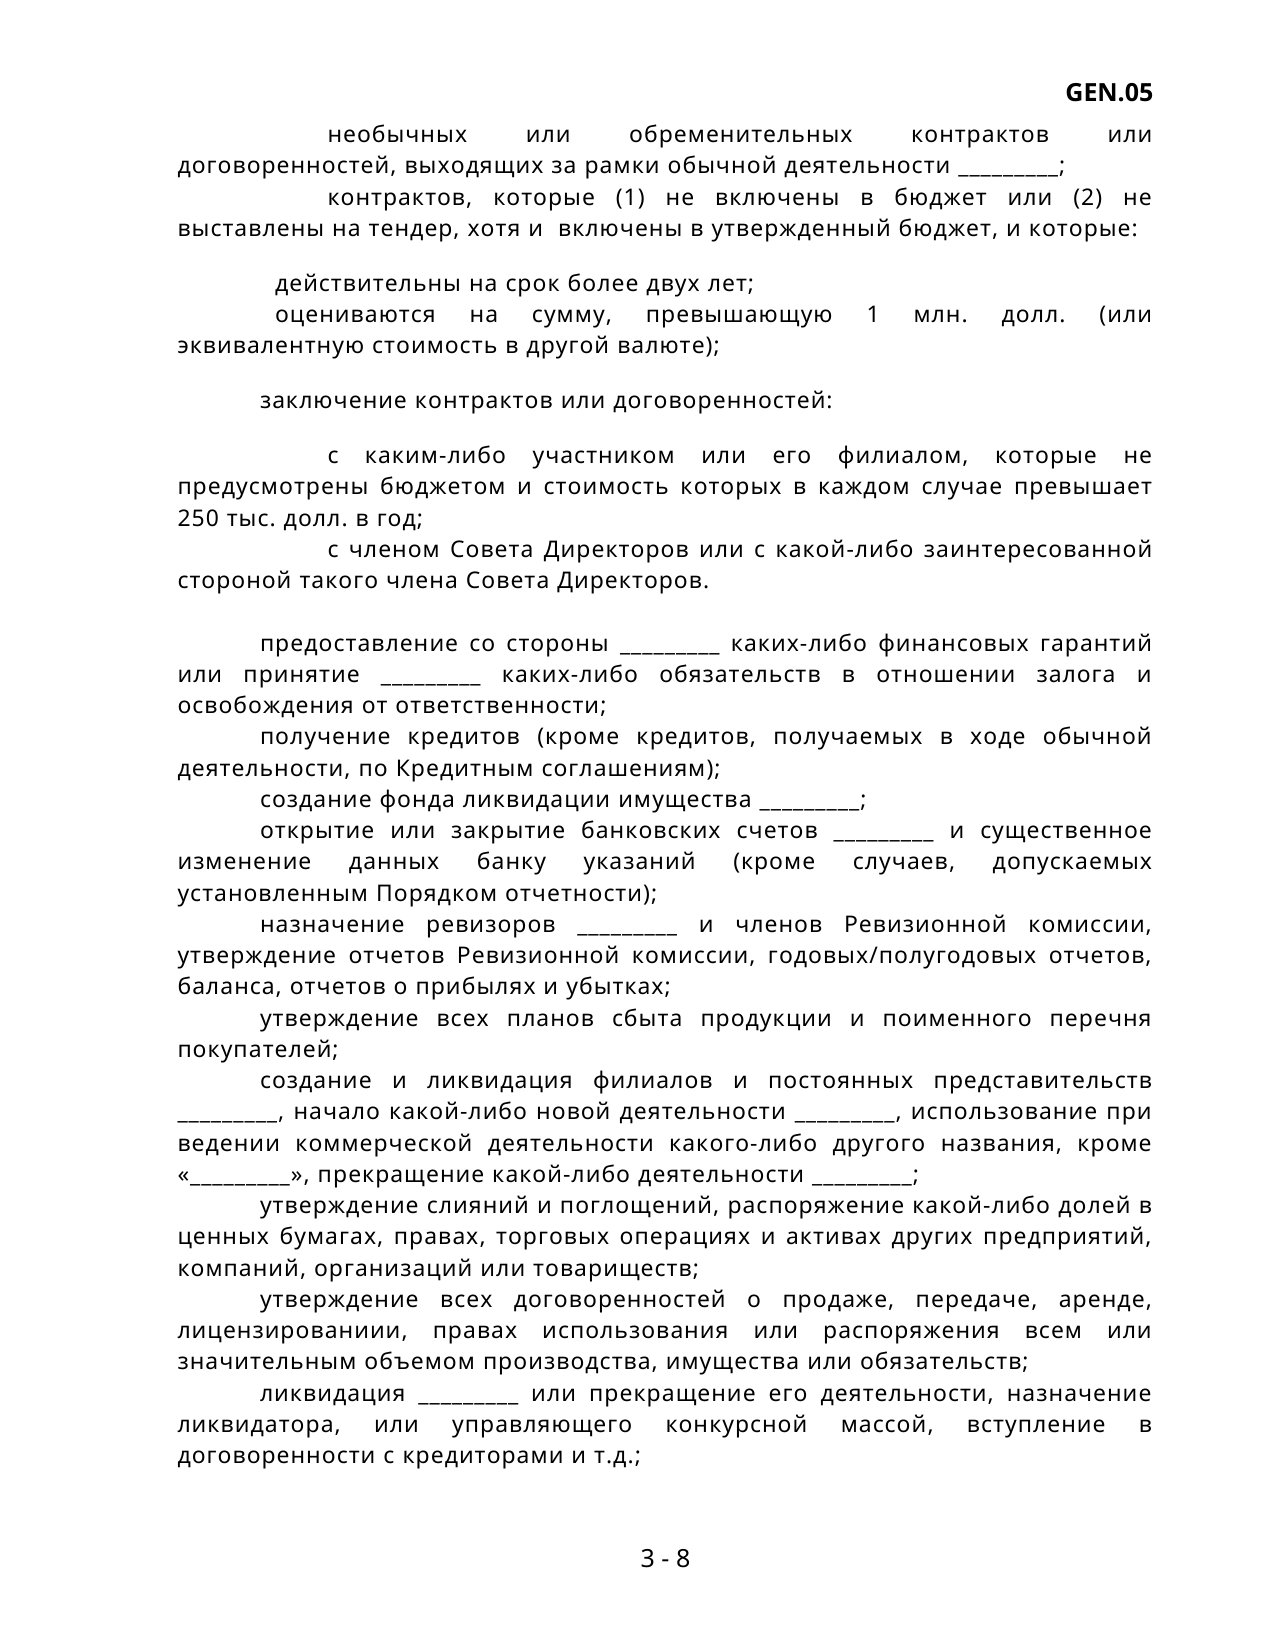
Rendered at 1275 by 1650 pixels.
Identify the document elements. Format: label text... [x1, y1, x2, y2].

list утверждение всех договоренностей о продаже, передаче, аренде, лицензированиии, правах использования или распоряжения всем или значительным объемом производства, имущества или обязательств; [177, 1283, 1153, 1377]
list с каким-либо участником или его филиалом, которые не предусмотрены бюджетом и стоимость которых в каждом случае превышает 250 тыс. долл. в год; [177, 439, 1153, 533]
list необычных или обременительных контрактов или договоренностей, выходящих за рамки обычной деятельности _________; [177, 118, 1153, 181]
list заключение контрактов или договоренностей: [177, 384, 1153, 415]
list создание фонда ликвидации имущества _________; [177, 783, 1153, 814]
list получение кредитов (кроме кредитов, получаемых в ходе обычной деятельности, по Кредитным соглашениям); [177, 720, 1153, 783]
list контрактов, которые (1) не включены в бюджет или (2) не выставлены на тендер, хотя и включены в утвержденный бюджет, и которые: [177, 181, 1153, 243]
list создание и ликвидация филиалов и постоянных представительств _________, начало какой-либо новой деятельности _________, использование при ведении коммерческой деятельности какого-либо другого названия, кроме «_________», прекращение какой-либо деятельности _________; [177, 1064, 1153, 1189]
list утверждение слияний и поглощений, распоряжение какой-либо долей в ценных бумагах, правах, торговых операциях и активах других предприятий, компаний, организаций или товариществ; [177, 1189, 1153, 1283]
list открытие или закрытие банковских счетов _________ и существенное изменение данных банку указаний (кроме случаев, допускаемых установленным Порядком отчетности); [177, 814, 1153, 908]
list с членом Совета Директоров или с какой-либо заинтересованной стороной такого члена Совета Директоров. [177, 533, 1153, 595]
list предоставление со стороны _________ каких-либо финансовых гарантий или принятие _________ каких-либо обязательств в отношении залога и освобождения от ответственности; [177, 627, 1153, 720]
list оцениваются на сумму, превышающую 1 млн. долл. (или эквивалентную стоимость в другой валюте); [177, 298, 1153, 361]
list ликвидация _________ или прекращение его деятельности, назначение ликвидатора, или управляющего конкурсной массой, вступление в договоренности с кредиторами и т.д.; [177, 1377, 1153, 1470]
list утверждение всех планов сбыта продукции и поименного перечня покупателей; [177, 1002, 1153, 1064]
list действительны на срок более двух лет; [177, 267, 1153, 298]
list назначение ревизоров _________ и членов Ревизионной комиссии, утверждение отчетов Ревизионной комиссии, годовых/полугодовых отчетов, баланса, отчетов о прибылях и убытках; [177, 908, 1153, 1002]
